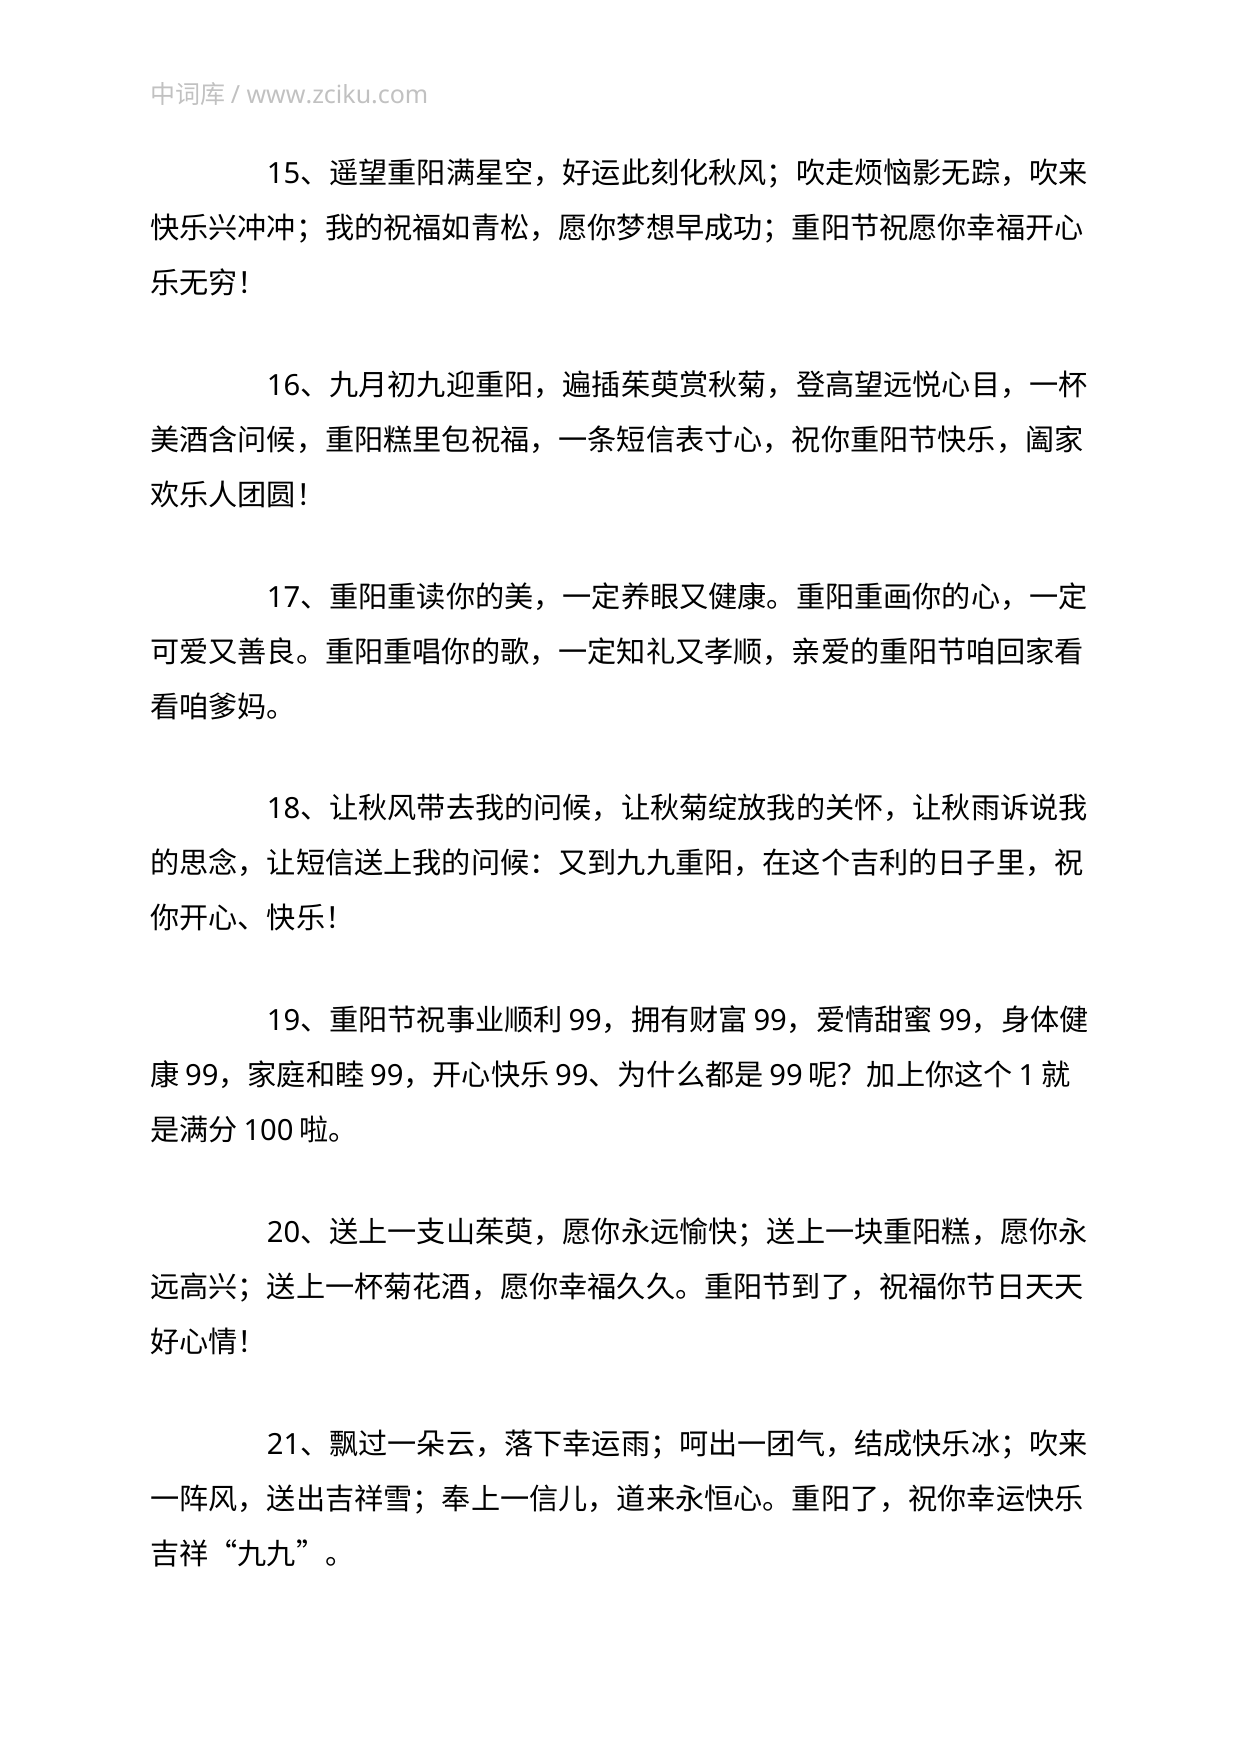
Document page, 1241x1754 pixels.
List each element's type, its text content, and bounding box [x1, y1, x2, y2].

text 18、让秋风带去我的问候，让秋菊绽放我的关怀，让秋雨诉说我的思念，让短信送上我的问候：又到九九重阳，在这个吉利的日子里，祝你开心、快乐！ [150, 785, 1090, 937]
text 16、九月初九迎重阳，遍插茱萸赏秋菊，登高望远悦心目，一杯美酒含问候，重阳糕里包祝福，一条短信表寸心，祝你重阳节快乐，阖家欢乐人团圆！ [150, 362, 1090, 514]
text 21、飘过一朵云，落下幸运雨；呵出一团气，结成快乐冰；吹来一阵风，送出吉祥雪；奉上一信儿，道来永恒心。重阳了，祝你幸运快乐吉祥“九九”。 [150, 1420, 1090, 1572]
text 20、送上一支山茱萸，愿你永远愉快；送上一块重阳糕，愿你永远高兴；送上一杯菊花酒，愿你幸福久久。重阳节到了，祝福你节日天天好心情！ [150, 1209, 1090, 1361]
text 19、重阳节祝事业顺利99，拥有财富99，爱情甜蜜99，身体健康99，家庭和睦99，开心快乐99、为什么都是99呢？加上你这个1就是满分100啦。 [150, 997, 1090, 1149]
text 15、遥望重阳满星空，好运此刻化秋风；吹走烦恼影无踪，吹来快乐兴冲冲；我的祝福如青松，愿你梦想早成功；重阳节祝愿你幸福开心乐无穷！ [150, 150, 1090, 302]
text 17、重阳重读你的美，一定养眼又健康。重阳重画你的心，一定可爱又善良。重阳重唱你的歌，一定知礼又孝顺，亲爱的重阳节咱回家看看咱爹妈。 [150, 573, 1090, 726]
